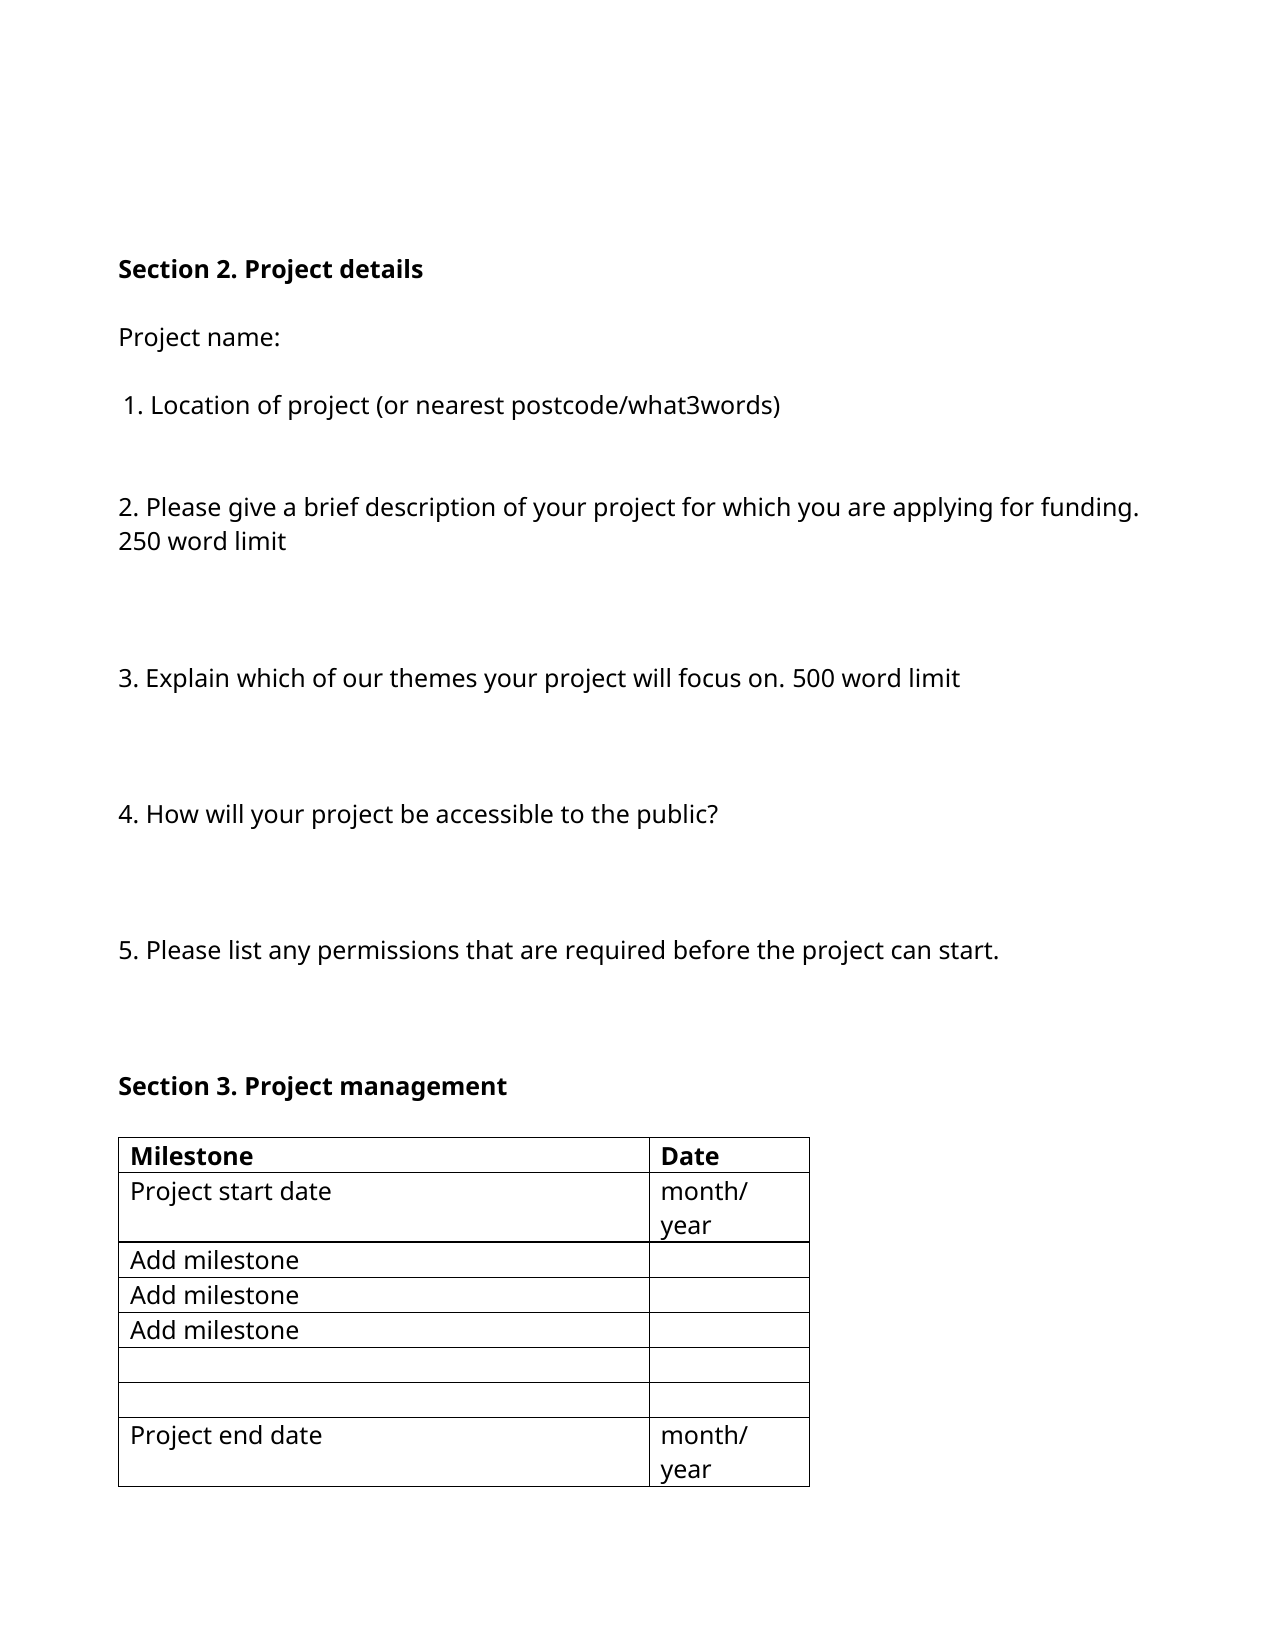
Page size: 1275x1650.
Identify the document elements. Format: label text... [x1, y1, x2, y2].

text Project name: [118, 320, 1157, 354]
table_cell [650, 1278, 809, 1312]
table_cell Add milestone [119, 1278, 649, 1312]
table_cell Project start date [119, 1173, 649, 1241]
table_cell Project end date [119, 1418, 649, 1486]
table_header Milestone [119, 1138, 649, 1172]
table_cell [119, 1348, 649, 1382]
table_header Date [650, 1138, 809, 1172]
text Section 2. Project details [118, 252, 1157, 286]
table_cell [650, 1383, 809, 1417]
table_cell Add milestone [119, 1243, 649, 1277]
table_cell Add milestone [119, 1313, 649, 1347]
table_cell [119, 1383, 649, 1417]
text 3. Explain which of our themes your project will focus on. 500 word limit [118, 660, 1157, 694]
text 5. Please list any permissions that are required before the project can start. [118, 933, 1157, 967]
table_cell month/year [650, 1173, 809, 1241]
text 1. Location of project (or nearest postcode/what3words) [103, 388, 1157, 422]
text 4. How will your project be accessible to the public? [118, 797, 1157, 831]
table_cell [650, 1348, 809, 1382]
table_cell [650, 1243, 809, 1277]
table_cell [650, 1313, 809, 1347]
text Section 3. Project management [118, 1069, 1157, 1103]
text 2. Please give a brief description of your project for which you are applying for funding. 250 word limit [118, 490, 1157, 558]
table_cell month/year [650, 1418, 809, 1486]
